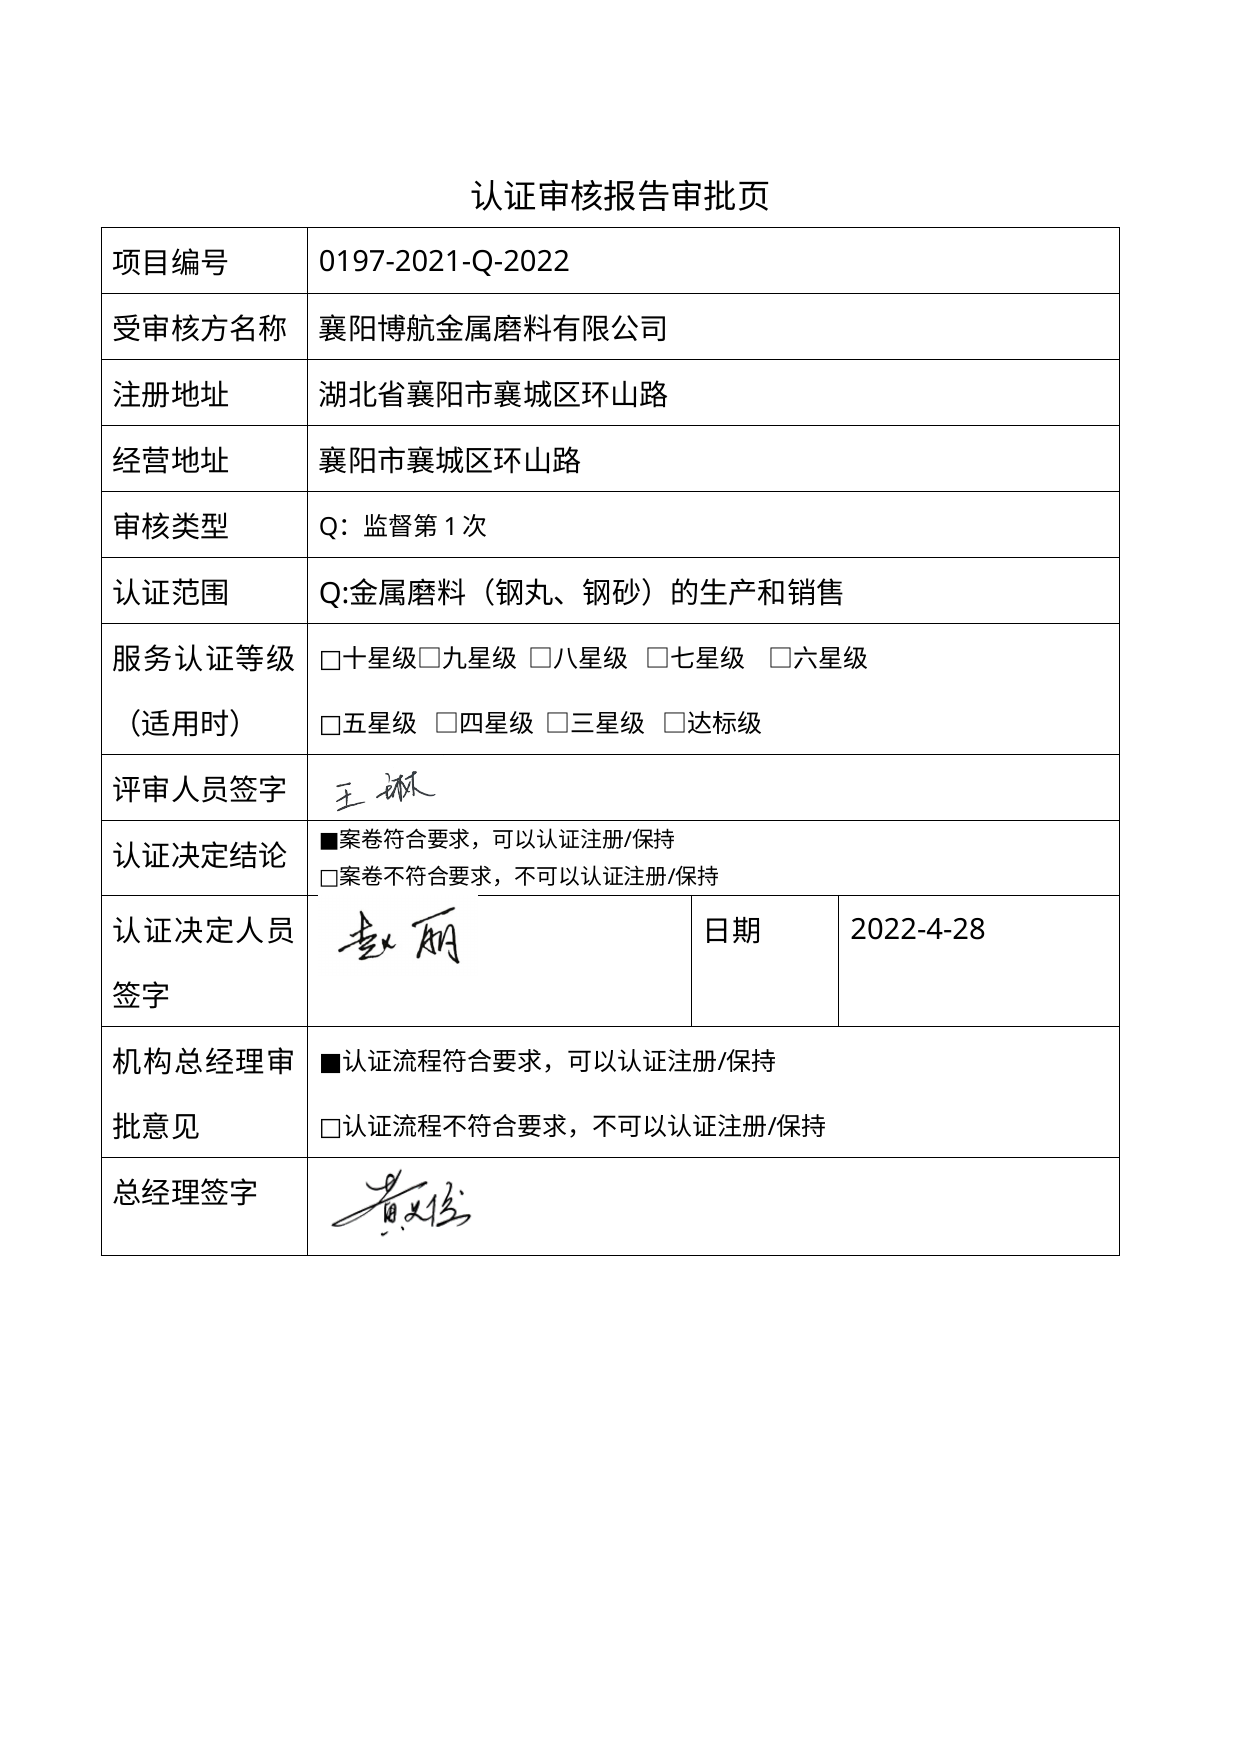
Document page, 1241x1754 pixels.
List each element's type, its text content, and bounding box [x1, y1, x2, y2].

table_cell Q：监督第1次 [308, 492, 1119, 557]
table_cell 襄阳市襄城区环山路 [308, 426, 1119, 491]
table_cell [308, 755, 1119, 820]
table_cell 认证范围 [102, 558, 307, 623]
text 认证审核报告审批页 [112, 162, 1128, 227]
table_cell 受审核方名称 [102, 294, 307, 359]
table_cell [308, 1158, 1119, 1255]
table_header 项目编号 [102, 228, 307, 293]
table_header 0197-2021-Q-2022 [308, 228, 1119, 293]
table_cell □十星级□九星级 □八星级 □七星级 □六星级 □五星级 □四星级 □三星级 □达标级 [308, 624, 1119, 754]
picture [318, 895, 478, 976]
table_cell 2022-4-28 [839, 896, 1119, 1026]
table_cell ■认证流程符合要求，可以认证注册/保持 □认证流程不符合要求，不可以认证注册/保持 [308, 1027, 1119, 1157]
table_cell 审核类型 [102, 492, 307, 557]
table_cell 湖北省襄阳市襄城区环山路 [308, 360, 1119, 425]
table_cell 襄阳博航金属磨料有限公司 [308, 294, 1119, 359]
table_cell [308, 896, 691, 1026]
table_cell 总经理签字 [102, 1158, 307, 1255]
table_cell 注册地址 [102, 360, 307, 425]
table_cell 机构总经理审批意见 [102, 1027, 307, 1157]
table_cell 服务认证等级（适用时） [102, 624, 307, 754]
table_cell 认证决定结论 [102, 821, 307, 895]
table_cell 经营地址 [102, 426, 307, 491]
table_cell 日期 [692, 896, 838, 1026]
table_cell 评审人员签字 [102, 755, 307, 820]
picture [318, 755, 444, 818]
table_cell ■案卷符合要求，可以认证注册/保持 □案卷不符合要求，不可以认证注册/保持 [308, 821, 1119, 895]
table_cell 认证决定人员签字 [102, 896, 307, 1026]
table_cell Q:金属磨料（钢丸、钢砂）的生产和销售 [308, 558, 1119, 623]
picture [318, 1157, 488, 1247]
